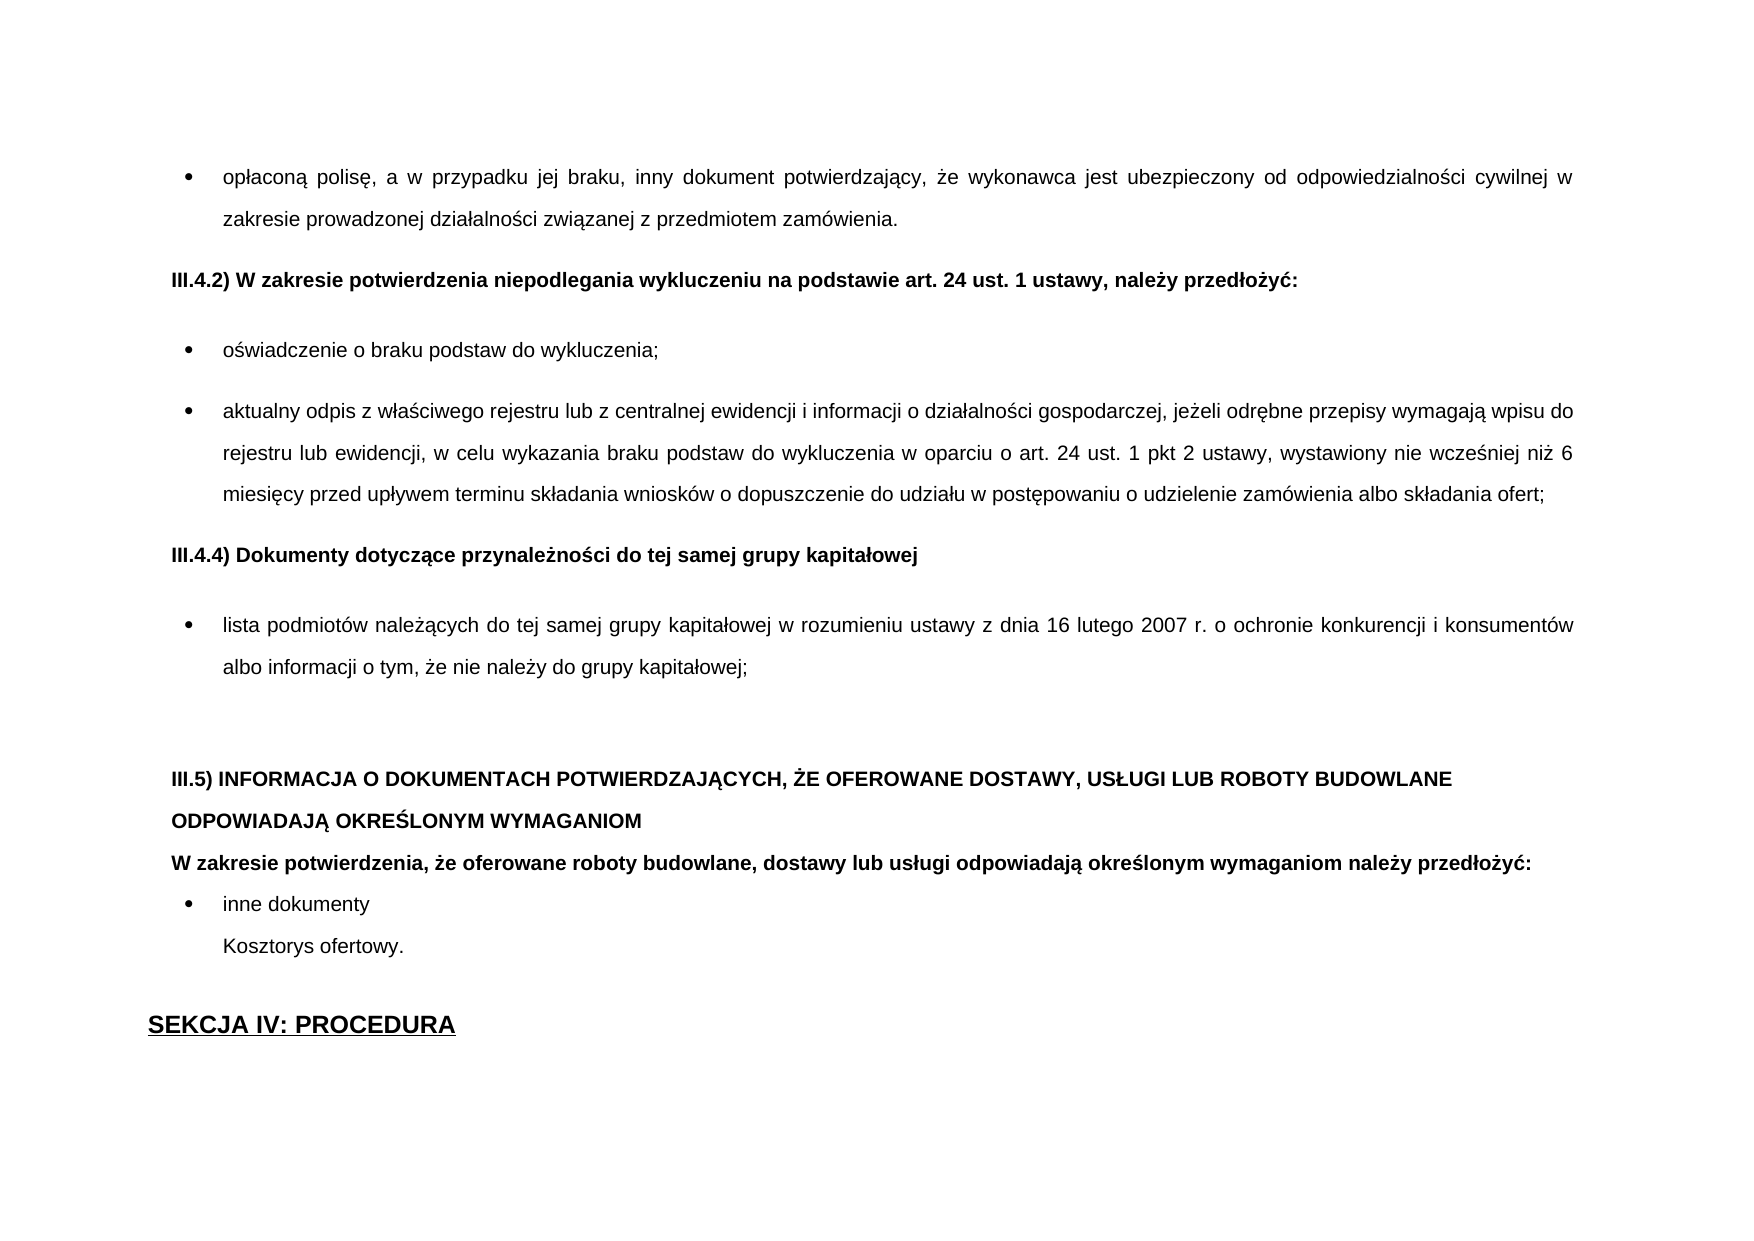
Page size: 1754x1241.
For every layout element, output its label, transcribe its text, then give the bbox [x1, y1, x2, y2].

list inne dokumenty [185, 874, 1575, 916]
list lista podmiotów należących do tej samej grupy kapitałowej w rozumieniu ustawy z dnia 16 lutego 2007 r. o ochronie konkurencji i konsumentów albo informacji o tym, że nie należy do grupy kapitałowej; [185, 596, 1575, 679]
text Kosztorys ofertowy. [223, 916, 1575, 958]
list oświadczenie o braku podstaw do wykluczenia; [185, 321, 1575, 362]
text III.4.2) W zakresie potwierdzenia niepodlegania wykluczeniu na podstawie art. 24 ust. 1 ustawy, należy przedłożyć: [171, 250, 1606, 291]
text III.4.4) Dokumenty dotyczące przynależności do tej samej grupy kapitałowej [171, 525, 1606, 566]
text W zakresie potwierdzenia, że oferowane roboty budowlane, dostawy lub usługi odpowiadają określonym wymaganiom należy przedłożyć: [171, 833, 1606, 874]
list opłaconą polisę, a w przypadku jej braku, inny dokument potwierdzający, że wykonawca jest ubezpieczony od odpowiedzialności cywilnej w zakresie prowadzonej działalności związanej z przedmiotem zamówienia. [185, 148, 1575, 231]
text III.5) INFORMACJA O DOKUMENTACH POTWIERDZAJĄCYCH, ŻE OFEROWANE DOSTAWY, USŁUGI LUB ROBOTY BUDOWLANE ODPOWIADAJĄ OKREŚLONYM WYMAGANIOM [171, 749, 1606, 833]
list aktualny odpis z właściwego rejestru lub z centralnej ewidencji i informacji o działalności gospodarczej, jeżeli odrębne przepisy wymagają wpisu do rejestru lub ewidencji, w celu wykazania braku podstaw do wykluczenia w oparciu o art. 24 ust. 1 pkt 2 ustawy, wystawiony nie wcześniej niż 6 miesięcy przed upływem terminu składania wniosków o dopuszczenie do udziału w postępowaniu o udzielenie zamówienia albo składania ofert; [185, 381, 1575, 506]
text SEKCJA IV: PROCEDURA [148, 997, 1606, 1039]
